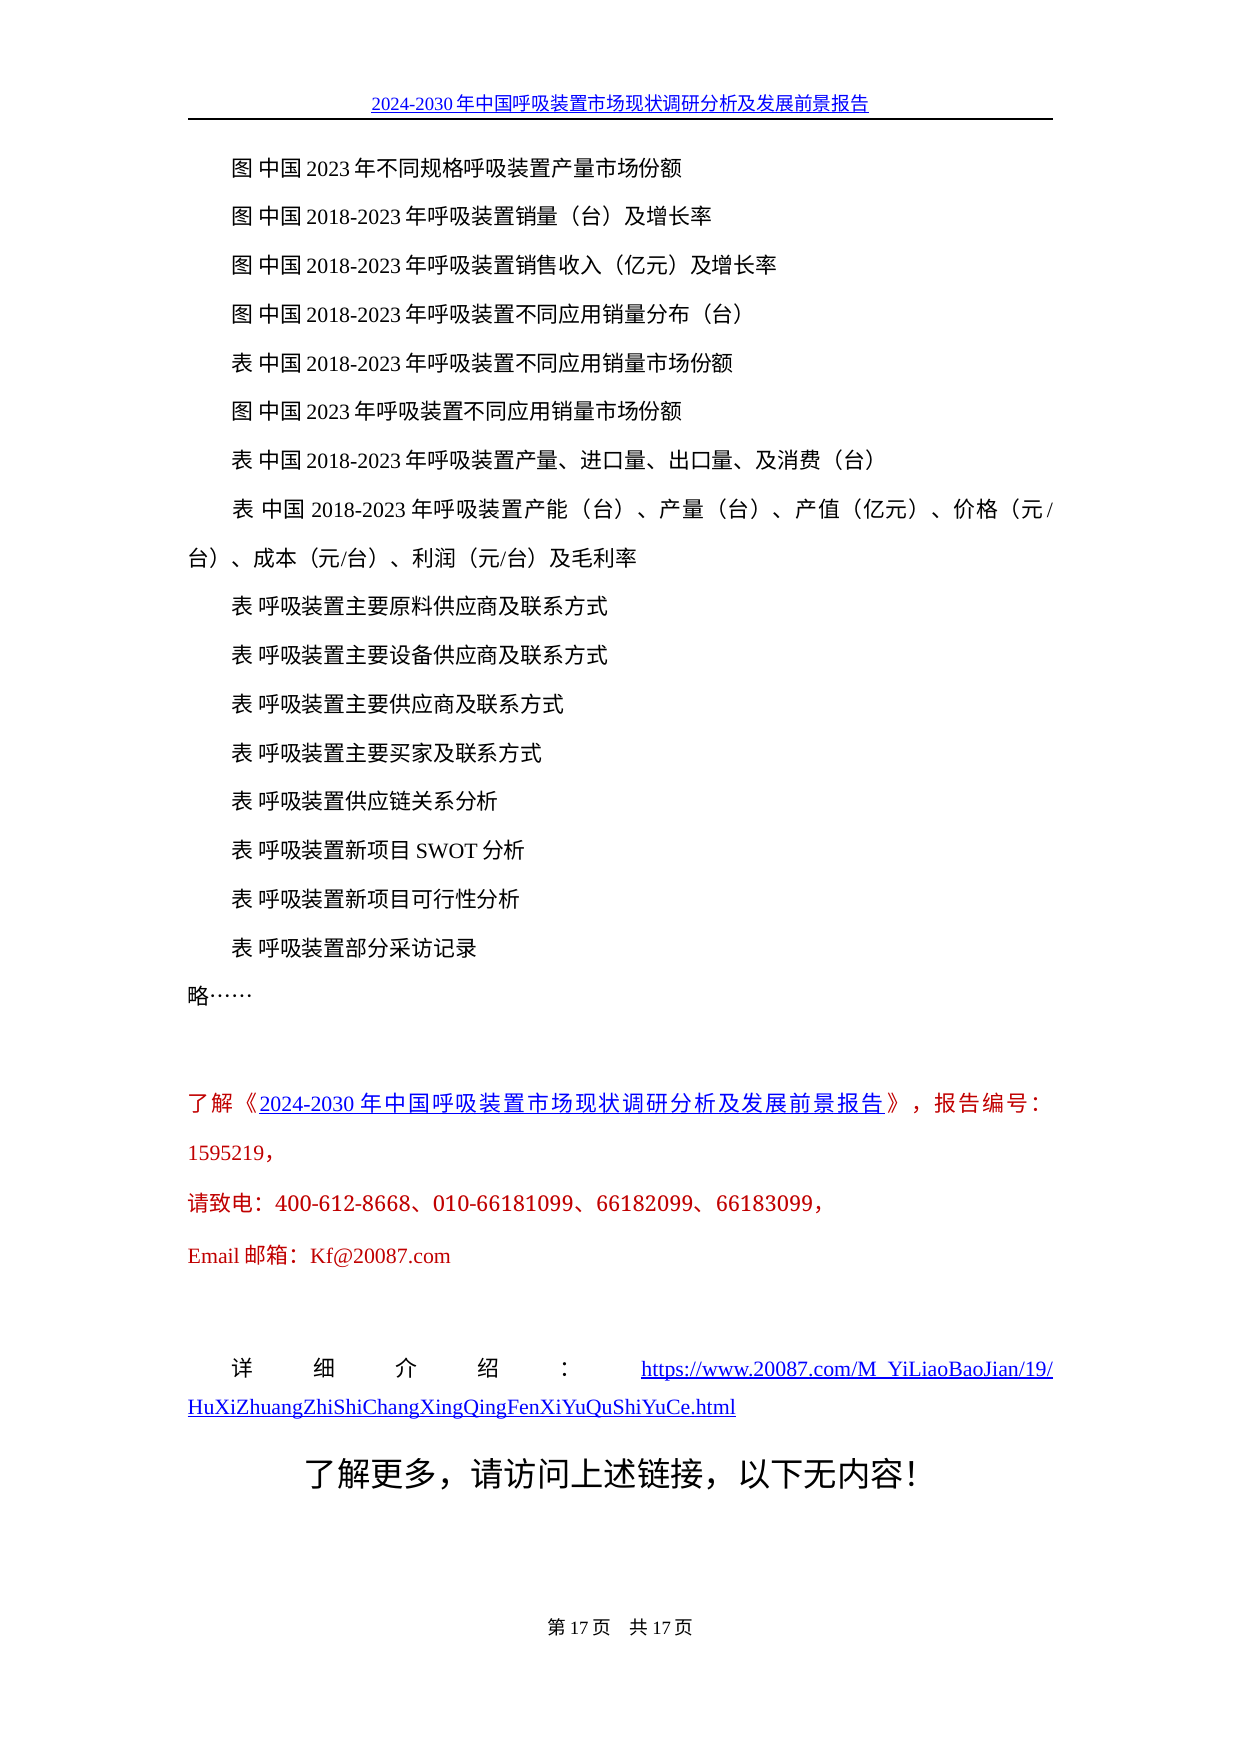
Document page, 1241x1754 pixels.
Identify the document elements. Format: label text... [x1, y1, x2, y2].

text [187, 150, 1053, 1011]
text Email邮箱：Kf@20087.com [187, 1237, 1053, 1270]
text 请致电：400-612-8668、010-66181099、66182099、66183099， [187, 1186, 1053, 1218]
text 详细介绍：https://www.20087.com/M_YiLiaoBaoJian/19/HuXiZhuangZhiShiChangXingQingFenXiYuQuShiYuCe.html [187, 1350, 1053, 1423]
text 了解《2024-2030年中国呼吸装置市场现状调研分析及发展前景报告》，报告编号：1595219， [187, 1085, 1053, 1167]
title 了解更多，请访问上述链接，以下无内容！ [187, 1439, 1053, 1504]
